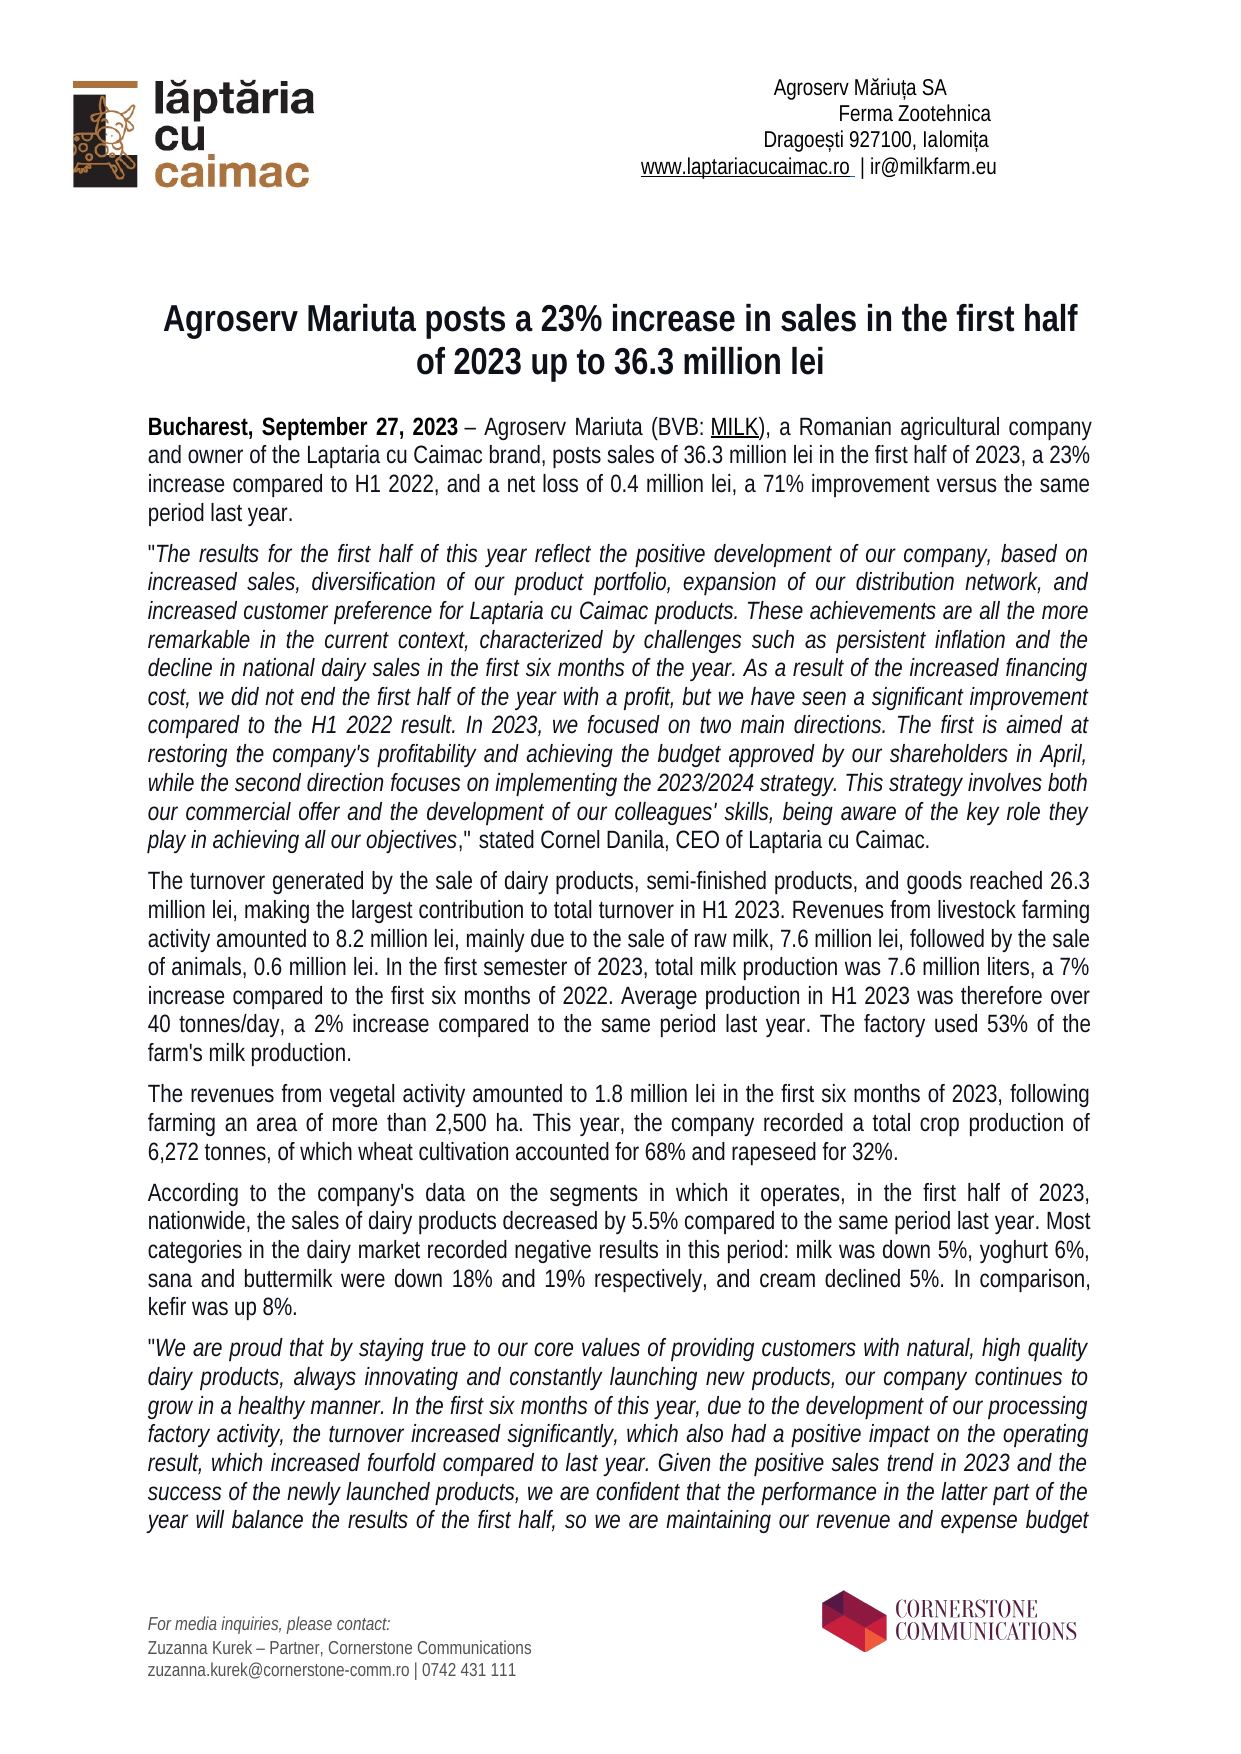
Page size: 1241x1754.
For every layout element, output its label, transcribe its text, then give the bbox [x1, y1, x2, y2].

text According to the company's data on the segments in which it operates, in the first half of 2023, nationwide, the sales of dairy products decreased by 5.5% compared to the same period last year. Most categories in the dairy market recorded negative results in this period: milk was down 5%, yoghurt 6%, sana and buttermilk were down 18% and 19% respectively, and cream declined 5%. In comparison, kefir was up 8%. [148, 1178, 1093, 1321]
picture [66, 75, 320, 191]
text Agroserv Mariuta posts a 23% increase in sales in the first half of 2023 up to 36.3 million lei [148, 296, 1093, 382]
text "The results for the first half of this year reflect the positive development of our company, based on increased sales, diversification of our product portfolio, expansion of our distribution network, and increased customer preference for Laptaria cu Caimac products. These achievements are all the more remarkable in the current context, characterized by challenges such as persistent inflation and the decline in national dairy sales in the first six months of the year. As a result of the increased financing cost, we did not end the first half of the year with a profit, but we have seen a significant improvement compared to the H1 2022 result. In 2023, we focused on two main directions. The first is aimed at restoring the company's profitability and achieving the budget approved by our shareholders in April, while the second direction focuses on implementing the 2023/2024 strategy. This strategy involves both our commercial offer and the development of our colleagues' skills, being aware of the key role they play in achieving all our objectives," stated Cornel Danila, CEO of Laptaria cu Caimac. [148, 539, 1093, 854]
text The revenues from vegetal activity amounted to 1.8 million lei in the first six months of 2023, following farming an area of more than 2,500 ha. This year, the company recorded a total crop production of 6,272 tonnes, of which wheat cultivation accounted for 68% and rapeseed for 32%. [148, 1079, 1093, 1165]
text Bucharest, September 27, 2023 – Agroserv Mariuta (BVB: MILK), a Romanian agricultural company and owner of the Laptaria cu Caimac brand, posts sales of 36.3 million lei in the first half of 2023, a 23% increase compared to H1 2022, and a net loss of 0.4 million lei, a 71% improvement versus the same period last year. [148, 412, 1093, 526]
picture [817, 1584, 1083, 1652]
text The turnover generated by the sale of dairy products, semi-finished products, and goods reached 26.3 million lei, making the largest contribution to total turnover in H1 2023. Revenues from livestock farming activity amounted to 8.2 million lei, mainly due to the sale of raw milk, 7.6 million lei, followed by the sale of animals, 0.6 million lei. In the first semester of 2023, total milk production was 7.6 million liters, a 7% increase compared to the first six months of 2022. Average production in H1 2023 was therefore over 40 tonnes/day, a 2% increase compared to the same period last year. The factory used 53% of the farm's milk production. [148, 866, 1093, 1067]
